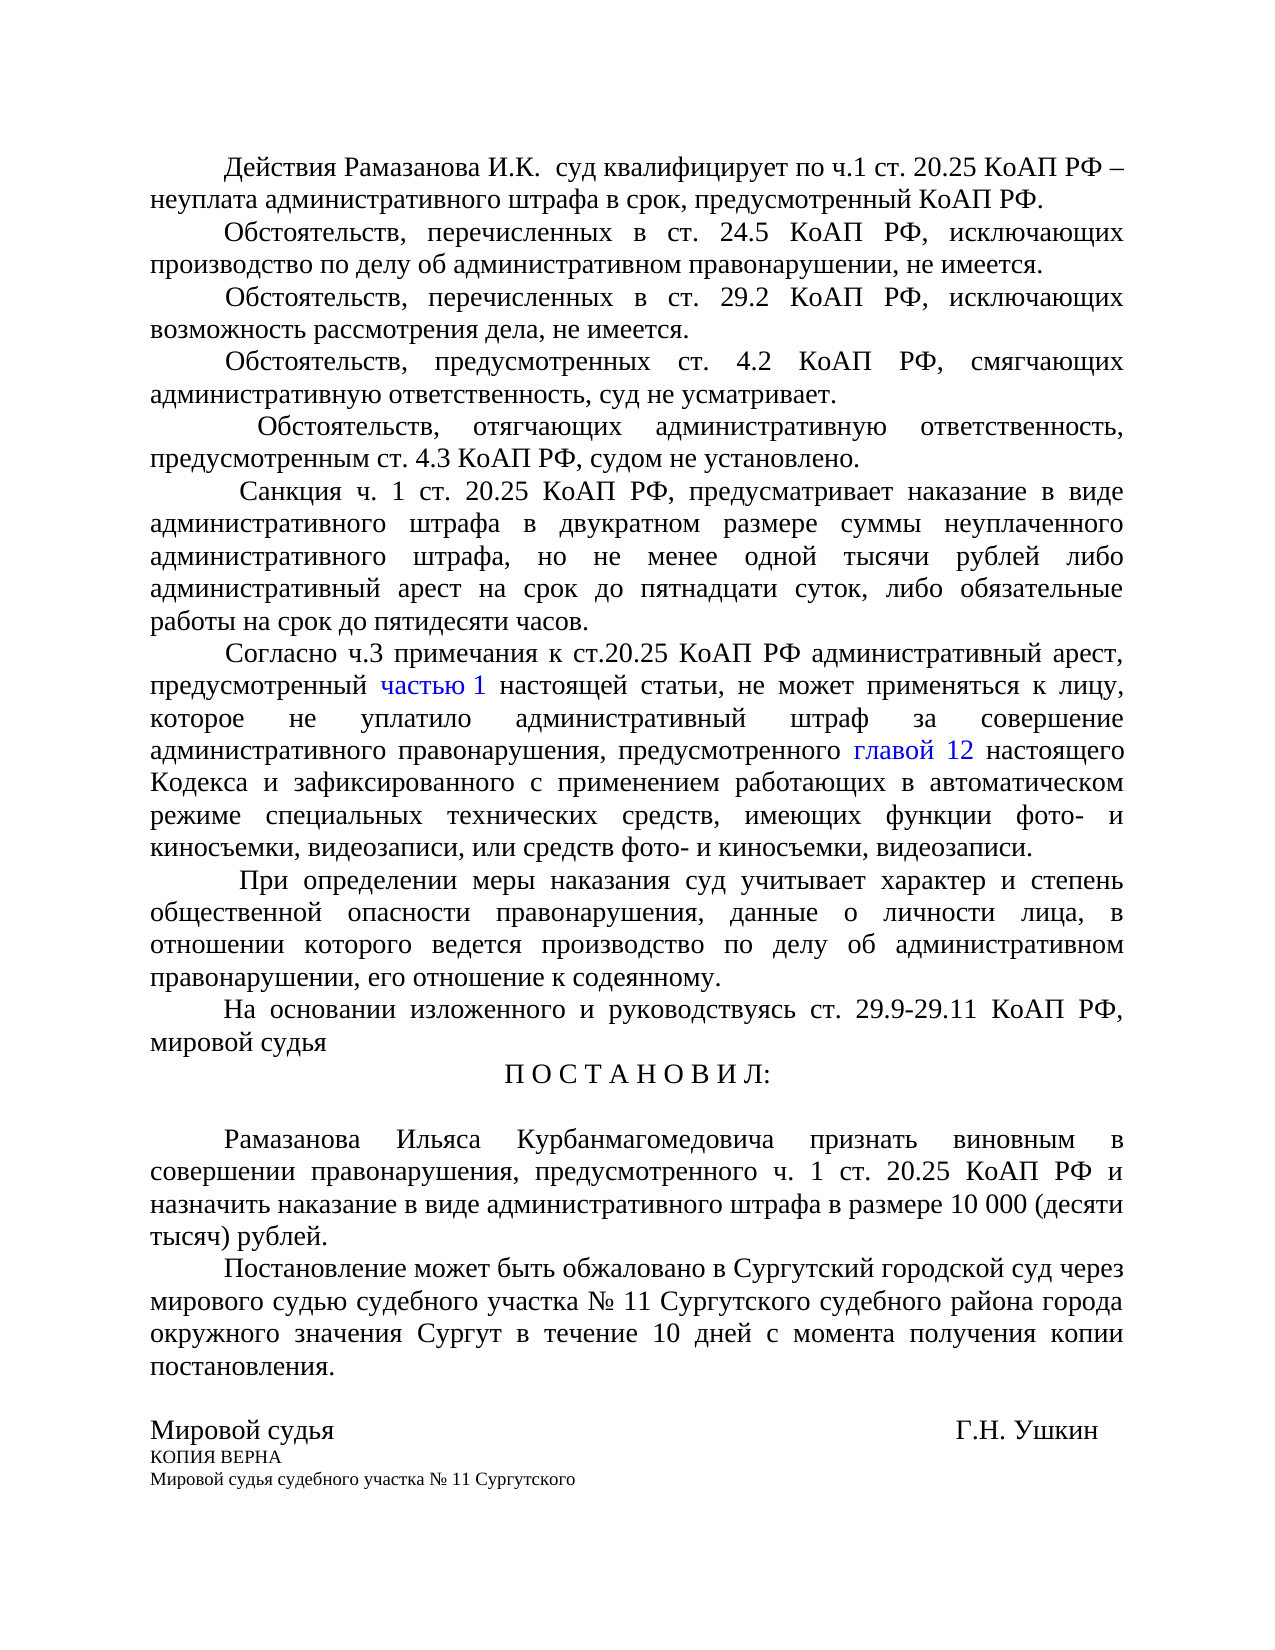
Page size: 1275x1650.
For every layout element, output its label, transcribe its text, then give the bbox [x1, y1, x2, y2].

text Обстоятельств, перечисленных в ст. 24.5 КоАП РФ, исключающих производство по делу об административном правонарушении, не имеется. [150, 215, 1125, 279]
text П О С Т А Н О В И Л: [150, 1057, 1125, 1089]
text При определении меры наказания суд учитывает характер и степень общественной опасности правонарушения, данные о личности лица, в отношении которого ведется производство по делу об административном правонарушении, его отношение к содеянному. [150, 863, 1125, 992]
text Обстоятельств, перечисленных в ст. 29.2 КоАП РФ, исключающих возможность рассмотрения дела, не имеется. [150, 279, 1125, 344]
text Санкция ч. 1 ст. 20.25 КоАП РФ, предусматривает наказание в виде административного штрафа в двукратном размере суммы неуплаченного административного штрафа, но не менее одной тысячи рублей либо административный арест на срок до пятнадцати суток, либо обязательные работы на срок до пятидесяти часов. [150, 474, 1125, 636]
text Обстоятельств, предусмотренных ст. 4.2 КоАП РФ, смягчающих административную ответственность, суд не усматривает. [150, 344, 1125, 409]
text Мировой судья Г.Н. Ушкин [150, 1413, 1125, 1446]
text Согласно ч.3 примечания к ст.20.25 КоАП РФ административный арест, предусмотренный частью 1 настоящей статьи, не может применяться к лицу, которое не уплатило административный штраф за совершение административного правонарушения, предусмотренного главой 12 настоящего Кодекса и зафиксированного с применением работающих в автоматическом режиме специальных технических средств, имеющих функции фото- и киносъемки, видеозаписи, или средств фото- и киносъемки, видеозаписи. [150, 636, 1125, 863]
text Постановление может быть обжаловано в Сургутский городской суд через мирового судью судебного участка № 11 Сургутского судебного района города окружного значения Сургут в течение 10 дней с момента получения копии постановления. [150, 1251, 1125, 1381]
text На основании изложенного и руководствуясь ст. 29.9-29.11 КоАП РФ, мировой судья [150, 992, 1125, 1057]
text Рамазанова Ильяса Курбанмагомедовича признать виновным в совершении правонарушения, предусмотренного ч. 1 ст. 20.25 КоАП РФ и назначить наказание в виде административного штрафа в размере 10 000 (десяти тысяч) рублей. [150, 1122, 1125, 1251]
text КОПИЯ ВЕРНА [150, 1446, 1125, 1467]
text Действия Рамазанова И.К. суд квалифицирует по ч.1 ст. 20.25 КоАП РФ – неуплата административного штрафа в срок, предусмотренный КоАП РФ. [150, 150, 1125, 215]
text Мировой судья судебного участка № 11 Сургутского [150, 1467, 1125, 1489]
text Обстоятельств, отягчающих административную ответственность, предусмотренным ст. 4.3 КоАП РФ, судом не установлено. [150, 409, 1125, 474]
